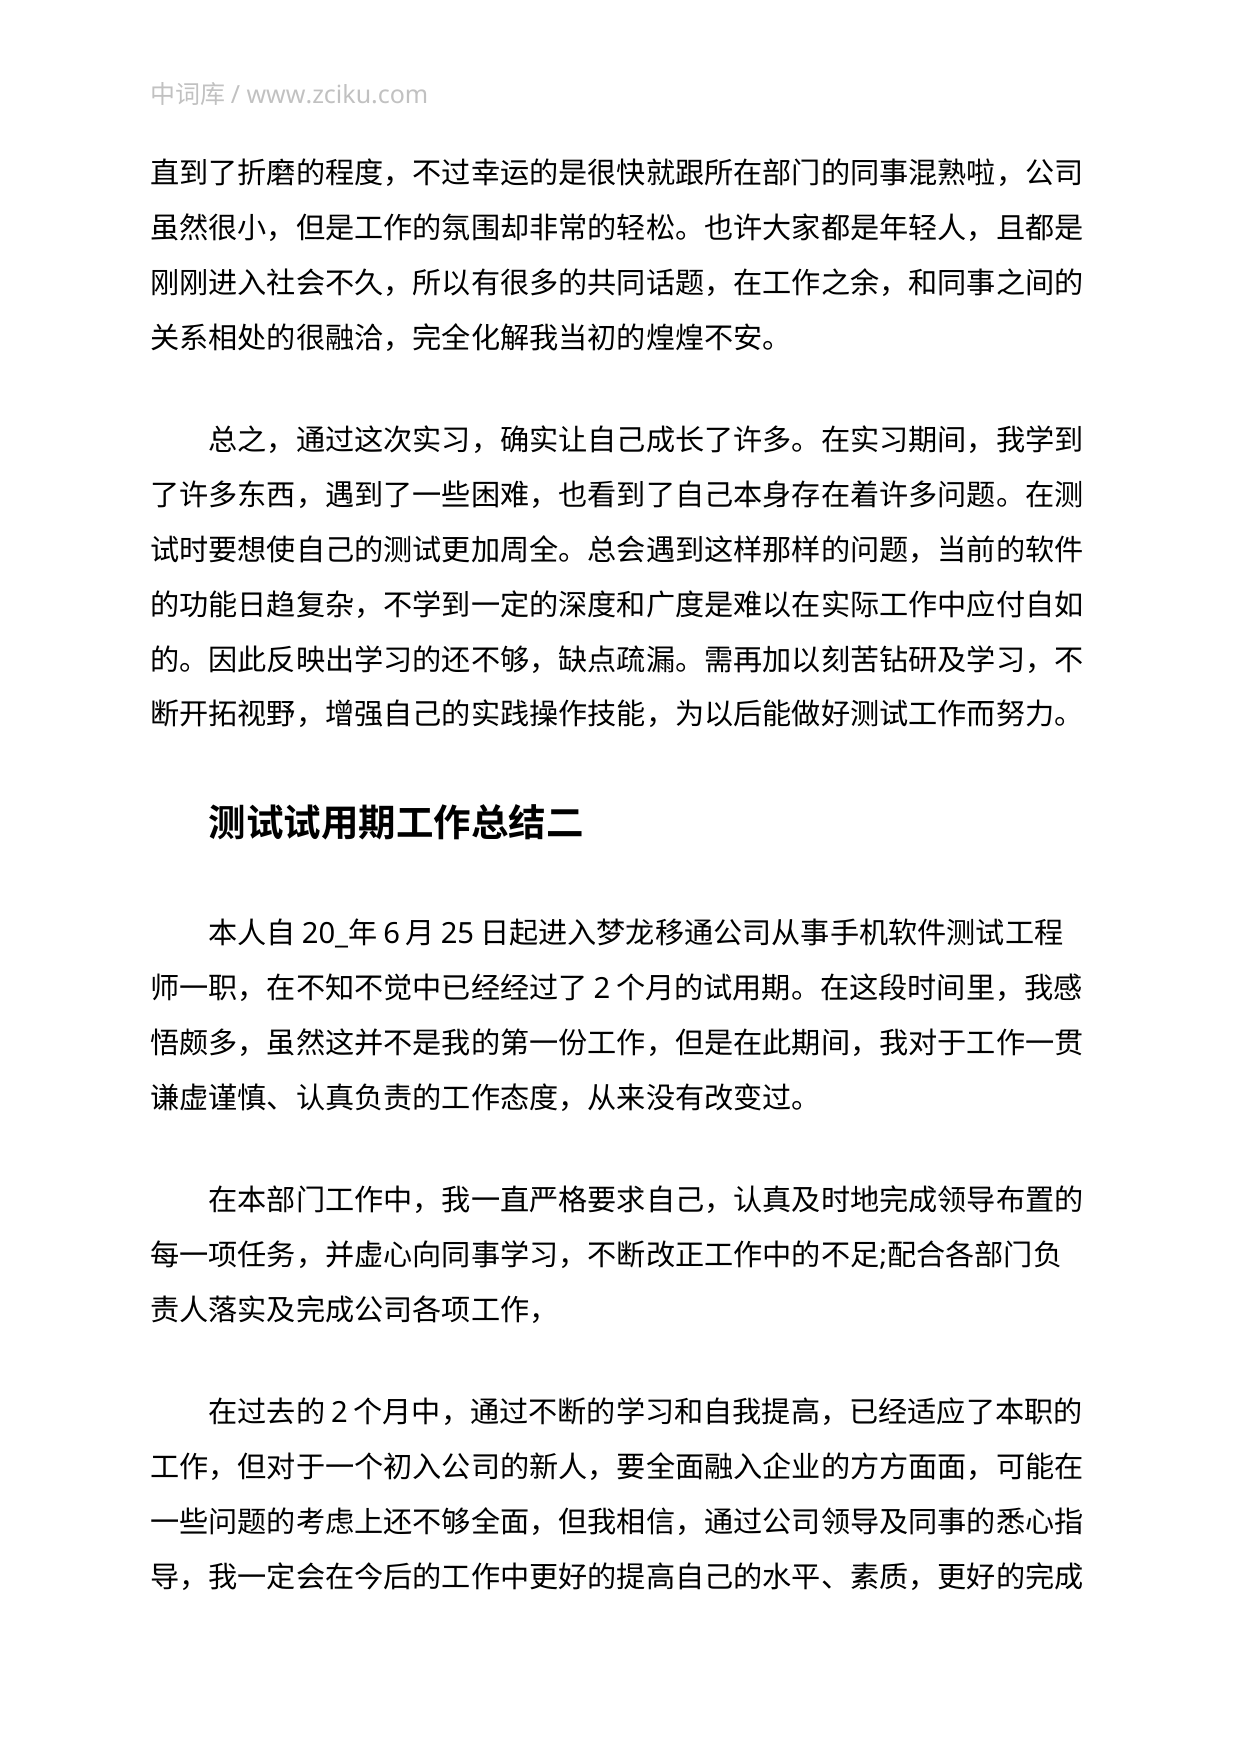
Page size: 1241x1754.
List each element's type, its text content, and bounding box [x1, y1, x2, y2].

text 总之，通过这次实习，确实让自己成长了许多。在实习期间，我学到了许多东西，遇到了一些困难，也看到了自己本身存在着许多问题。在测试时要想使自己的测试更加周全。总会遇到这样那样的问题，当前的软件的功能日趋复杂，不学到一定的深度和广度是难以在实际工作中应付自如的。因此反映出学习的还不够，缺点疏漏。需再加以刻苦钻研及学习，不断开拓视野，增强自己的实践操作技能，为以后能做好测试工作而努力。 [150, 416, 1090, 733]
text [150, 150, 1090, 357]
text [150, 1388, 1090, 1596]
text 测试试用期工作总结二 [150, 793, 1090, 847]
text 本人自20_年6月25日起进入梦龙移通公司从事手机软件测试工程师一职，在不知不觉中已经经过了2个月的试用期。在这段时间里，我感悟颇多，虽然这并不是我的第一份工作，但是在此期间，我对于工作一贯谦虚谨慎、认真负责的工作态度，从来没有改变过。 [150, 910, 1090, 1117]
text 在本部门工作中，我一直严格要求自己，认真及时地完成领导布置的每一项任务，并虚心向同事学习，不断改正工作中的不足;配合各部门负责人落实及完成公司各项工作， [150, 1177, 1090, 1329]
